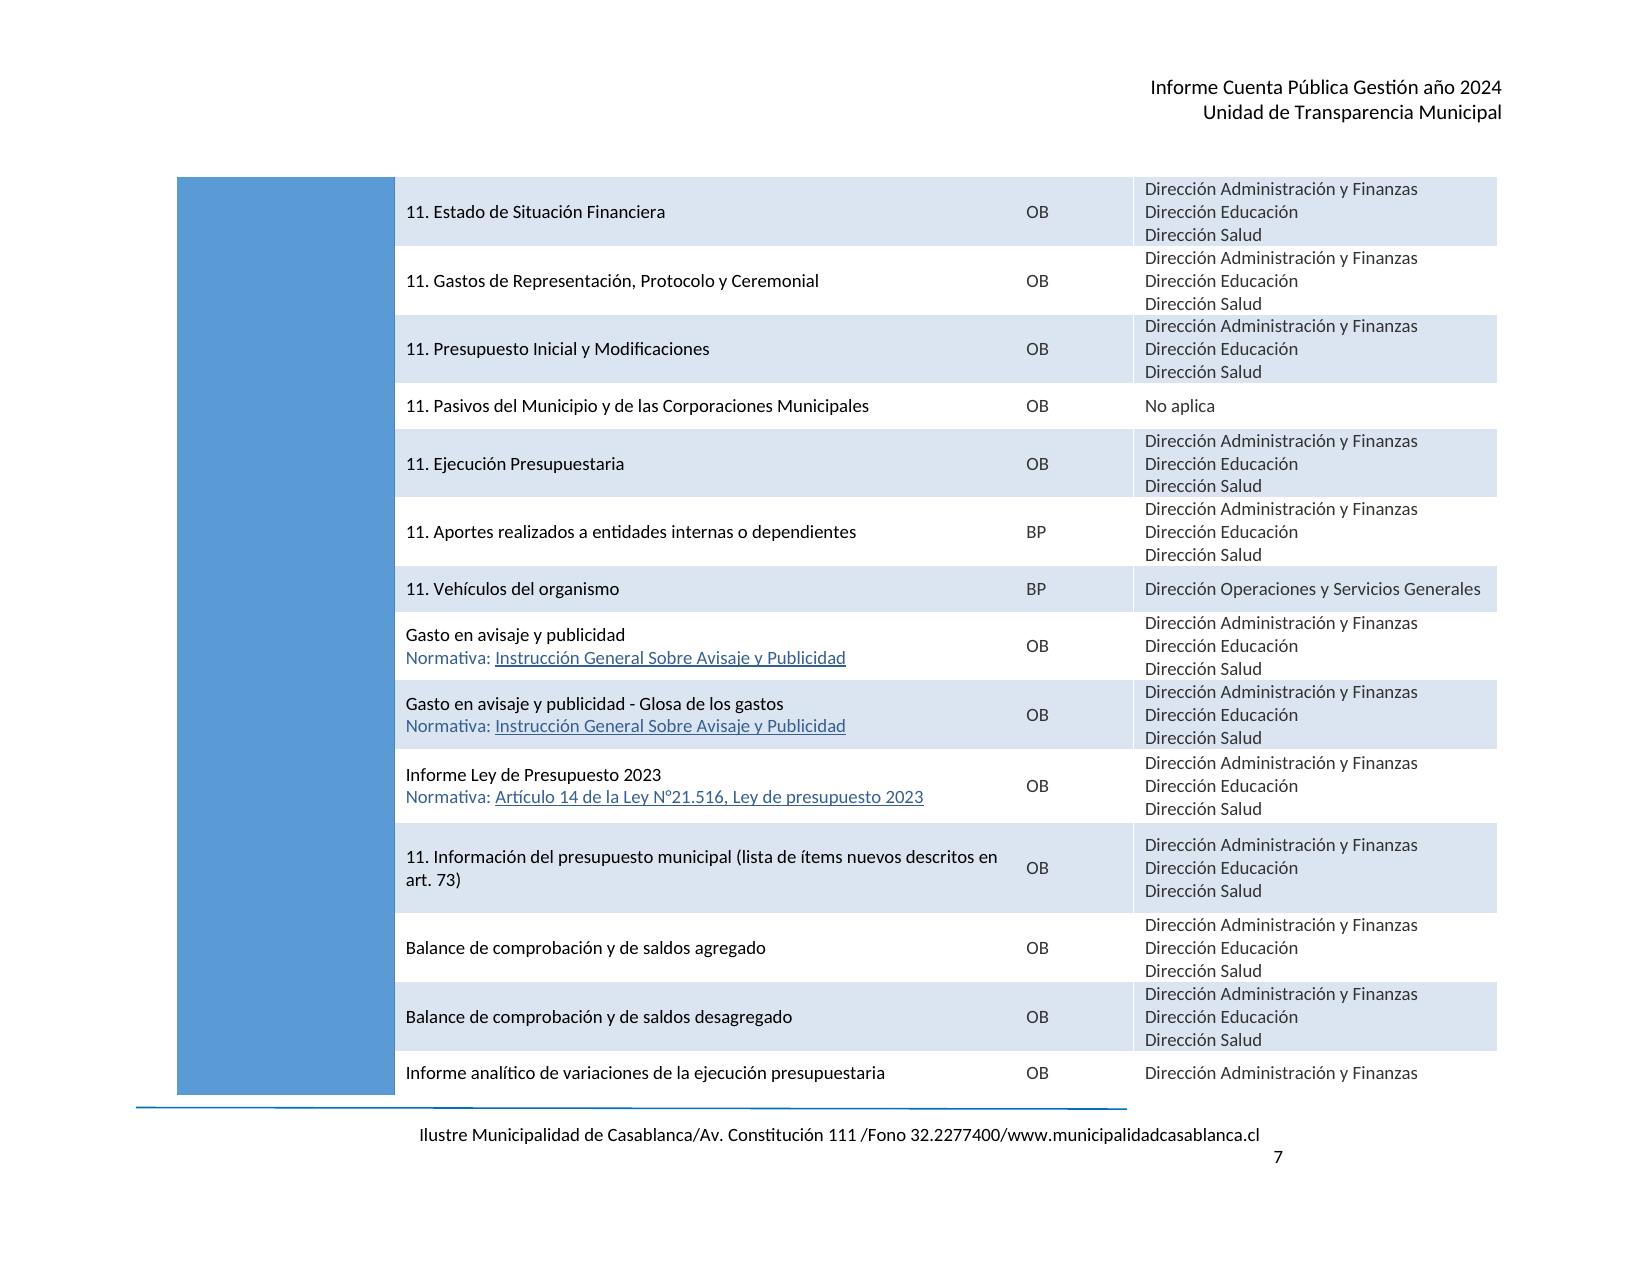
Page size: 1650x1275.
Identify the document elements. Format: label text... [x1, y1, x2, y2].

table_cell OB [1015, 1051, 1133, 1095]
table_cell Balance de comprobación y de saldos desagregado [395, 982, 1015, 1051]
table_cell Balance de comprobación y de saldos agregado [395, 914, 1015, 982]
table_cell BP [1015, 498, 1133, 566]
table_cell OB [1015, 384, 1133, 429]
table_cell OB [1015, 680, 1133, 749]
table_cell OB [1015, 982, 1133, 1051]
table_cell Dirección Administración y Finanzas Dirección Educación Dirección Salud [1134, 914, 1497, 982]
table_cell 11. Estado de Situación Financiera [395, 177, 1015, 246]
table_cell OB [1015, 429, 1133, 497]
table_cell Dirección Administración y Finanzas Dirección Educación Dirección Salud [1134, 680, 1497, 749]
table_cell OB [1015, 177, 1133, 246]
table_cell Dirección Administración y Finanzas Dirección Educación Dirección Salud [1134, 429, 1497, 497]
table_cell OB [1015, 246, 1133, 315]
table_cell Dirección Administración y Finanzas Dirección Educación Dirección Salud [1134, 315, 1497, 383]
table_cell OB [1015, 823, 1133, 913]
table_cell 11. Información del presupuesto municipal (lista de ítems nuevos descritos en art. 73) [395, 823, 1015, 913]
table_cell 11. Vehículos del organismo [395, 566, 1015, 612]
table_cell BP [1015, 566, 1133, 612]
table_cell OB [1015, 749, 1133, 822]
table_cell 11. Presupuesto Inicial y Modificaciones [395, 315, 1015, 383]
table_cell Gasto en avisaje y publicidad Normativa: Instrucción General Sobre Avisaje y Publicidad [395, 612, 1015, 680]
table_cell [1134, 982, 1497, 1051]
table_cell 11. Gastos de Representación, Protocolo y Ceremonial [395, 246, 1015, 315]
table_cell OB [1015, 612, 1133, 680]
table_cell 11. Aportes realizados a entidades internas o dependientes [395, 498, 1015, 566]
table_cell Dirección Administración y Finanzas Dirección Educación Dirección Salud [1134, 823, 1497, 913]
table_cell Gasto en avisaje y publicidad - Glosa de los gastos Normativa: Instrucción General Sobre Avisaje y Publicidad [395, 680, 1015, 749]
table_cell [395, 1051, 1015, 1095]
table_cell Dirección Administración y Finanzas Dirección Educación Dirección Salud [1134, 612, 1497, 680]
table_cell OB [1015, 315, 1133, 383]
table_cell Informe Ley de Presupuesto 2023 Normativa: Artículo 14 de la Ley N°21.516, Ley de presupuesto 2023 [395, 749, 1015, 822]
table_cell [177, 177, 394, 1095]
table_cell 11. Pasivos del Municipio y de las Corporaciones Municipales [395, 384, 1015, 429]
table_cell 11. Ejecución Presupuestaria [395, 429, 1015, 497]
table_cell Dirección Operaciones y Servicios Generales [1134, 566, 1497, 612]
table_cell Dirección Administración y Finanzas Dirección Educación Dirección Salud [1134, 498, 1497, 566]
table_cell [1134, 1051, 1497, 1095]
table_cell Dirección Administración y Finanzas Dirección Educación Dirección Salud [1134, 749, 1497, 822]
table_cell No aplica [1134, 384, 1497, 429]
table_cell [1134, 177, 1497, 246]
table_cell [1134, 246, 1497, 315]
table_cell OB [1015, 914, 1133, 982]
